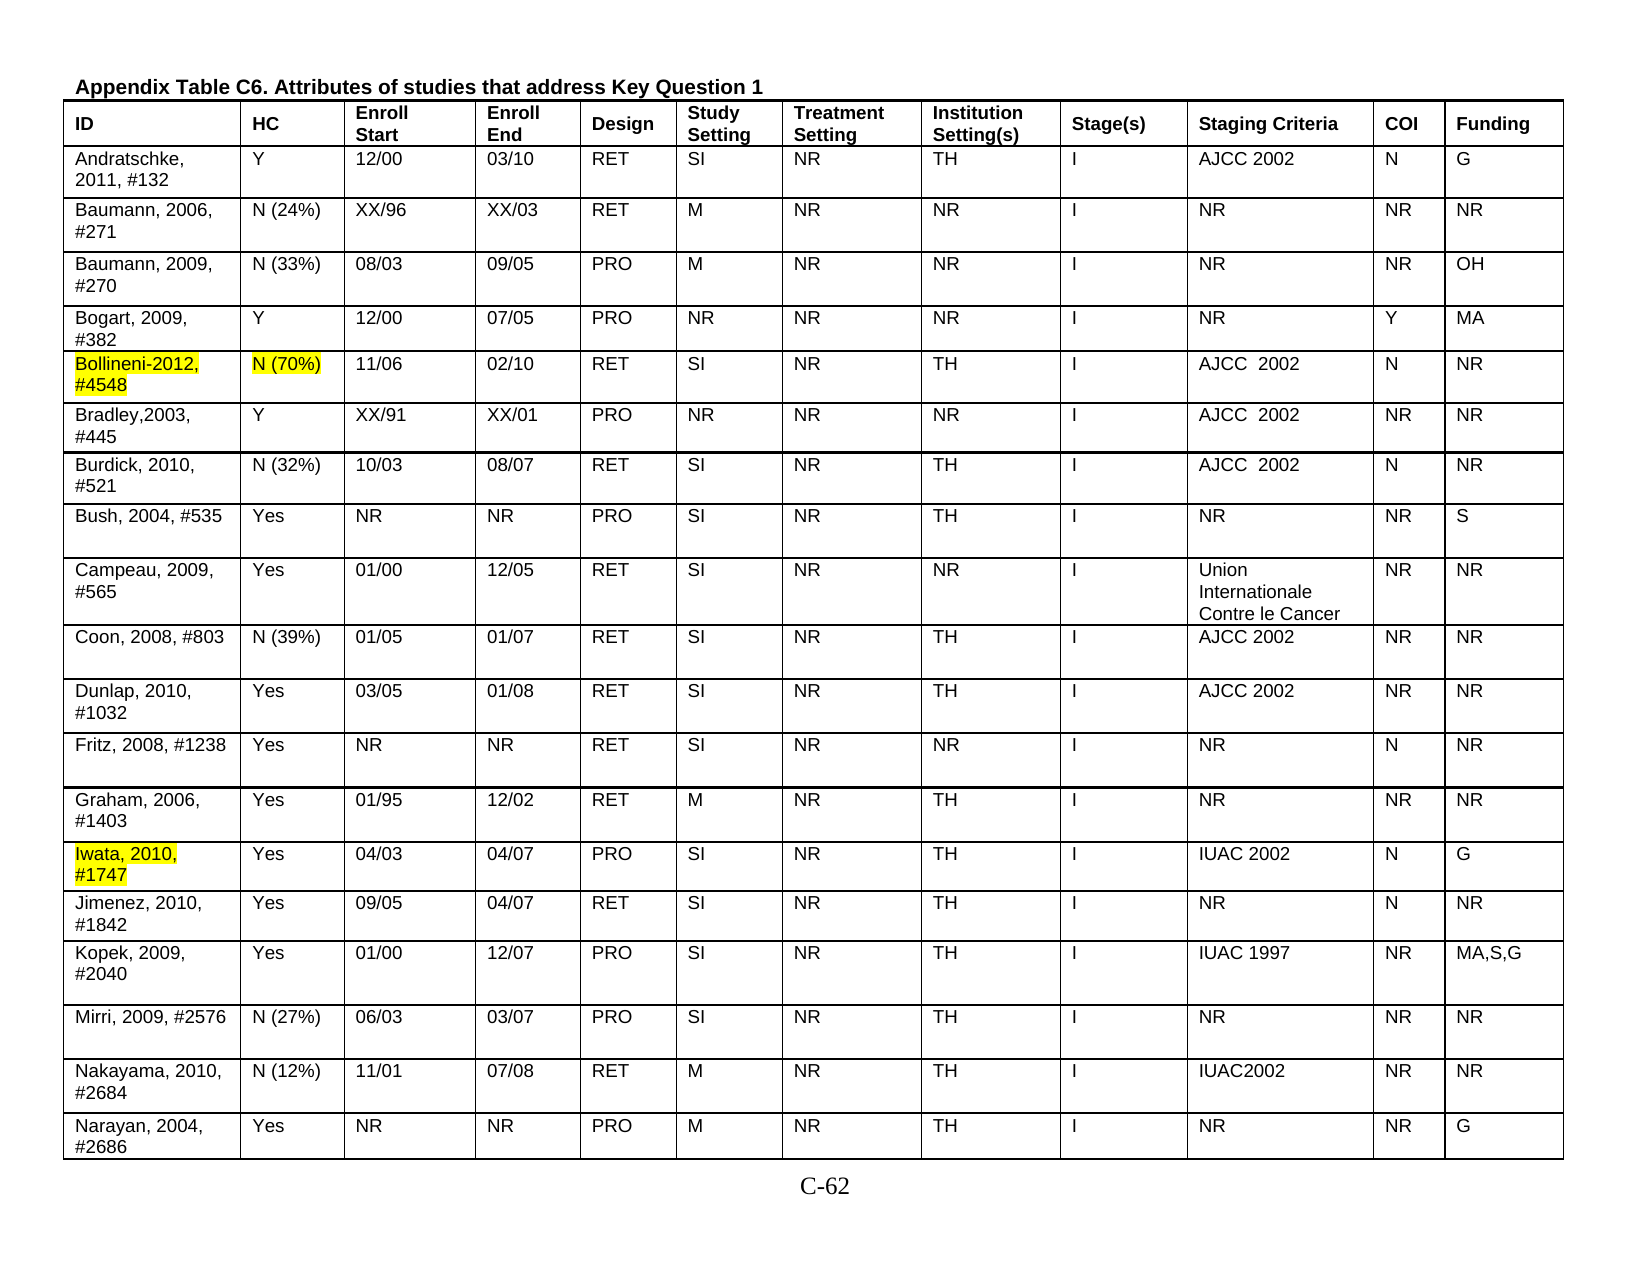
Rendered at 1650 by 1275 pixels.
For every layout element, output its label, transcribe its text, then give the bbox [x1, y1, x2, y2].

table_cell M [677, 789, 782, 841]
table_cell NR [476, 1114, 580, 1157]
table_cell 07/08 [476, 1060, 580, 1112]
table_cell NR [345, 1114, 475, 1157]
table_cell 03/05 [345, 680, 475, 732]
table_cell TH [922, 1006, 1060, 1058]
table_cell N [1374, 147, 1444, 197]
table_cell XX/91 [345, 404, 475, 451]
table_cell NR [783, 352, 921, 402]
table_cell NR [1446, 404, 1563, 451]
table_cell Bollineni-2012, #4548 [64, 352, 240, 402]
table_cell NR [1446, 199, 1563, 251]
table_cell NR [783, 789, 921, 841]
table_cell SI [677, 680, 782, 732]
table_cell N [1374, 843, 1444, 890]
table_cell NR [783, 1060, 921, 1112]
table_cell TH [922, 1060, 1060, 1112]
table_cell 10/03 [345, 454, 475, 503]
table_cell NR [783, 1006, 921, 1058]
table_cell NR [1446, 789, 1563, 841]
table_cell Yes [241, 505, 344, 557]
table_cell Campeau, 2009, #565 [64, 559, 240, 624]
table_cell I [1061, 307, 1187, 350]
table_cell I [1061, 789, 1187, 841]
table_cell NR [1374, 680, 1444, 732]
table_cell Bradley,2003, #445 [64, 404, 240, 451]
table_cell NR [1446, 680, 1563, 732]
table_header Design [581, 102, 676, 145]
table_cell SI [677, 352, 782, 402]
table_cell AJCC 2002 [1188, 680, 1373, 732]
table_cell G [1446, 1114, 1563, 1157]
table_cell RET [581, 789, 676, 841]
table_cell NR [1446, 734, 1563, 786]
table_cell TH [922, 843, 1060, 890]
table_cell AJCC 2002 [1188, 352, 1373, 402]
table_cell NR [783, 253, 921, 305]
table_cell NR [1188, 734, 1373, 786]
table_cell PRO [581, 505, 676, 557]
table_cell RET [581, 147, 676, 197]
table_cell M [677, 253, 782, 305]
table_header HC [241, 102, 344, 145]
table_cell 12/02 [476, 789, 580, 841]
table_cell PRO [581, 843, 676, 890]
table_cell NR [1446, 454, 1563, 503]
table_cell NR [783, 404, 921, 451]
table_cell Baumann, 2009, #270 [64, 253, 240, 305]
table_cell NR [1446, 1060, 1563, 1112]
table_cell N (27%) [241, 1006, 344, 1058]
table_cell SI [677, 454, 782, 503]
table_cell IUAC 2002 [1188, 843, 1373, 890]
table_cell I [1061, 253, 1187, 305]
table_cell Dunlap, 2010, #1032 [64, 680, 240, 732]
table_cell NR [1374, 253, 1444, 305]
table_cell 03/07 [476, 1006, 580, 1058]
table_cell I [1061, 404, 1187, 451]
table_cell NR [783, 626, 921, 678]
table_cell NR [1374, 505, 1444, 557]
table_cell 03/10 [476, 147, 580, 197]
table_cell NR [783, 559, 921, 624]
table_cell 01/08 [476, 680, 580, 732]
table_header Study Setting [677, 102, 782, 145]
table_cell I [1061, 843, 1187, 890]
table_cell PRO [581, 942, 676, 1004]
table_cell RET [581, 626, 676, 678]
table_cell N [1374, 734, 1444, 786]
table_cell I [1061, 1060, 1187, 1112]
table_cell RET [581, 680, 676, 732]
table_cell NR [1374, 404, 1444, 451]
table_cell Nakayama, 2010, #2684 [64, 1060, 240, 1112]
table_header Staging Criteria [1188, 102, 1373, 145]
table_cell TH [922, 789, 1060, 841]
table_cell I [1061, 199, 1187, 251]
table_cell 09/05 [476, 253, 580, 305]
table_cell 12/05 [476, 559, 580, 624]
table_cell RET [581, 352, 676, 402]
table_cell I [1061, 352, 1187, 402]
table_cell NR [345, 734, 475, 786]
table_header Enroll Start [345, 102, 475, 145]
table_header Institution Setting(s) [922, 102, 1060, 145]
table_cell NR [783, 454, 921, 503]
table_cell AJCC 2002 [1188, 626, 1373, 678]
table_cell Bush, 2004, #535 [64, 505, 240, 557]
table_cell I [1061, 626, 1187, 678]
table_cell NR [1446, 352, 1563, 402]
table_cell NR [677, 307, 782, 350]
table_cell SI [677, 843, 782, 890]
table_cell 11/06 [345, 352, 475, 402]
table_cell NR [783, 843, 921, 890]
table_cell XX/96 [345, 199, 475, 251]
table_cell NR [476, 734, 580, 786]
table_cell NR [345, 505, 475, 557]
table_cell Yes [241, 892, 344, 939]
table_cell G [1446, 147, 1563, 197]
table_cell 12/00 [345, 307, 475, 350]
table_cell AJCC 2002 [1188, 404, 1373, 451]
table_cell NR [1188, 789, 1373, 841]
table_cell NR [476, 505, 580, 557]
table_cell NR [1446, 1006, 1563, 1058]
table_cell NR [1188, 505, 1373, 557]
table_cell 01/00 [345, 942, 475, 1004]
table_cell G [1446, 843, 1563, 890]
table_cell NR [1374, 789, 1444, 841]
table_cell Andratschke, 2011, #132 [64, 147, 240, 197]
table_cell 02/10 [476, 352, 580, 402]
table_cell MA [1446, 307, 1563, 350]
table_cell N [1374, 454, 1444, 503]
table_cell Bogart, 2009, #382 [64, 307, 240, 350]
table_cell NR [1188, 1114, 1373, 1157]
table_header Stage(s) [1061, 102, 1187, 145]
table_cell NR [922, 199, 1060, 251]
table_cell NR [922, 734, 1060, 786]
table_cell 12/07 [476, 942, 580, 1004]
table_cell Kopek, 2009, #2040 [64, 942, 240, 1004]
table_cell SI [677, 1006, 782, 1058]
table_cell Iwata, 2010, #1747 [64, 843, 240, 890]
table_cell SI [677, 734, 782, 786]
table_cell NR [922, 253, 1060, 305]
table_cell I [1061, 892, 1187, 939]
table_cell NR [1188, 892, 1373, 939]
table_cell RET [581, 454, 676, 503]
table_cell PRO [581, 1114, 676, 1157]
table_cell Burdick, 2010, #521 [64, 454, 240, 503]
table_cell Graham, 2006, #1403 [64, 789, 240, 841]
table_cell NR [1446, 559, 1563, 624]
table_cell IUAC 1997 [1188, 942, 1373, 1004]
table_cell NR [1188, 199, 1373, 251]
table_cell 07/05 [476, 307, 580, 350]
table_cell S [1446, 505, 1563, 557]
table_cell I [1061, 734, 1187, 786]
table_cell AJCC 2002 [1188, 454, 1373, 503]
table_cell Yes [241, 843, 344, 890]
table_cell PRO [581, 1006, 676, 1058]
table_cell TH [922, 680, 1060, 732]
table_cell SI [677, 626, 782, 678]
table_cell Mirri, 2009, #2576 [64, 1006, 240, 1058]
table_cell I [1061, 147, 1187, 197]
table_cell OH [1446, 253, 1563, 305]
table_cell N (32%) [241, 454, 344, 503]
table_cell RET [581, 559, 676, 624]
table_cell XX/03 [476, 199, 580, 251]
table_cell N (39%) [241, 626, 344, 678]
table_cell NR [1188, 307, 1373, 350]
table_cell RET [581, 892, 676, 939]
table_cell TH [922, 1114, 1060, 1157]
table_cell N (24%) [241, 199, 344, 251]
table_cell NR [783, 199, 921, 251]
table_cell 11/01 [345, 1060, 475, 1112]
table_cell TH [922, 942, 1060, 1004]
table_cell NR [922, 559, 1060, 624]
table_cell 04/03 [345, 843, 475, 890]
table_cell NR [783, 505, 921, 557]
table_cell NR [1374, 1114, 1444, 1157]
table_cell SI [677, 892, 782, 939]
table_cell SI [677, 559, 782, 624]
table_cell NR [922, 404, 1060, 451]
table_cell TH [922, 505, 1060, 557]
table_cell RET [581, 734, 676, 786]
table_cell NR [783, 147, 921, 197]
table_cell N [1374, 892, 1444, 939]
table_cell Fritz, 2008, #1238 [64, 734, 240, 786]
table_header Treatment Setting [783, 102, 921, 145]
title Appendix Table C6. Attributes of studies that address Key Question 1 [75, 75, 1575, 99]
table_cell MA,S,G [1446, 942, 1563, 1004]
table_cell N (70%) [241, 352, 344, 402]
table_cell SI [677, 147, 782, 197]
table_cell TH [922, 892, 1060, 939]
table_cell Yes [241, 1114, 344, 1157]
table_cell I [1061, 1006, 1187, 1058]
table_cell 01/00 [345, 559, 475, 624]
table_cell Yes [241, 942, 344, 1004]
table_cell Y [241, 307, 344, 350]
table_cell Yes [241, 734, 344, 786]
table_cell SI [677, 942, 782, 1004]
table_cell Narayan, 2004, #2686 [64, 1114, 240, 1157]
table_cell 09/05 [345, 892, 475, 939]
table_cell N (12%) [241, 1060, 344, 1112]
table_cell NR [1374, 1006, 1444, 1058]
table_cell 01/07 [476, 626, 580, 678]
table_cell 08/07 [476, 454, 580, 503]
table_cell I [1061, 680, 1187, 732]
table_cell NR [1374, 942, 1444, 1004]
table_cell Y [1374, 307, 1444, 350]
table_cell Yes [241, 559, 344, 624]
table_cell I [1061, 1114, 1187, 1157]
table_cell PRO [581, 404, 676, 451]
table_cell NR [1374, 199, 1444, 251]
table_cell 12/00 [345, 147, 475, 197]
table_cell Coon, 2008, #803 [64, 626, 240, 678]
table_cell NR [783, 942, 921, 1004]
table_cell M [677, 1060, 782, 1112]
table_cell SI [677, 505, 782, 557]
table_cell N (33%) [241, 253, 344, 305]
table_cell I [1061, 942, 1187, 1004]
table_cell AJCC 2002 [1188, 147, 1373, 197]
table_cell M [677, 1114, 782, 1157]
table_header COI [1374, 102, 1444, 145]
table_cell NR [1446, 892, 1563, 939]
table_cell NR [922, 307, 1060, 350]
table_cell Jimenez, 2010, #1842 [64, 892, 240, 939]
table_cell NR [783, 307, 921, 350]
table_header Funding [1446, 102, 1563, 145]
table_header Enroll End [476, 102, 580, 145]
table_cell I [1061, 505, 1187, 557]
table_cell RET [581, 1060, 676, 1112]
table_cell IUAC2002 [1188, 1060, 1373, 1112]
table_cell Yes [241, 680, 344, 732]
table_cell TH [922, 626, 1060, 678]
table_cell TH [922, 454, 1060, 503]
table_cell NR [1374, 559, 1444, 624]
table_cell RET [581, 199, 676, 251]
table_cell N [1374, 352, 1444, 402]
table_cell M [677, 199, 782, 251]
table_cell Y [241, 147, 344, 197]
table_cell 08/03 [345, 253, 475, 305]
table_cell Baumann, 2006, #271 [64, 199, 240, 251]
table_cell 06/03 [345, 1006, 475, 1058]
table_cell NR [1188, 1006, 1373, 1058]
table_cell Y [241, 404, 344, 451]
table_cell TH [922, 352, 1060, 402]
table_cell NR [783, 680, 921, 732]
table_cell NR [783, 892, 921, 939]
table_cell NR [1188, 253, 1373, 305]
table_cell 01/95 [345, 789, 475, 841]
table_cell 04/07 [476, 892, 580, 939]
table_cell I [1061, 559, 1187, 624]
table_cell PRO [581, 307, 676, 350]
table_header ID [64, 102, 240, 145]
table_cell NR [1446, 626, 1563, 678]
table_cell NR [783, 1114, 921, 1157]
table_cell I [1061, 454, 1187, 503]
table_cell TH [922, 147, 1060, 197]
table_cell PRO [581, 253, 676, 305]
table_cell 04/07 [476, 843, 580, 890]
table_cell NR [677, 404, 782, 451]
table_cell Union Internationale Contre le Cancer [1188, 559, 1373, 624]
table_cell XX/01 [476, 404, 580, 451]
table_cell NR [1374, 1060, 1444, 1112]
table_cell 01/05 [345, 626, 475, 678]
table_cell NR [1374, 626, 1444, 678]
table_cell NR [783, 734, 921, 786]
table_cell Yes [241, 789, 344, 841]
